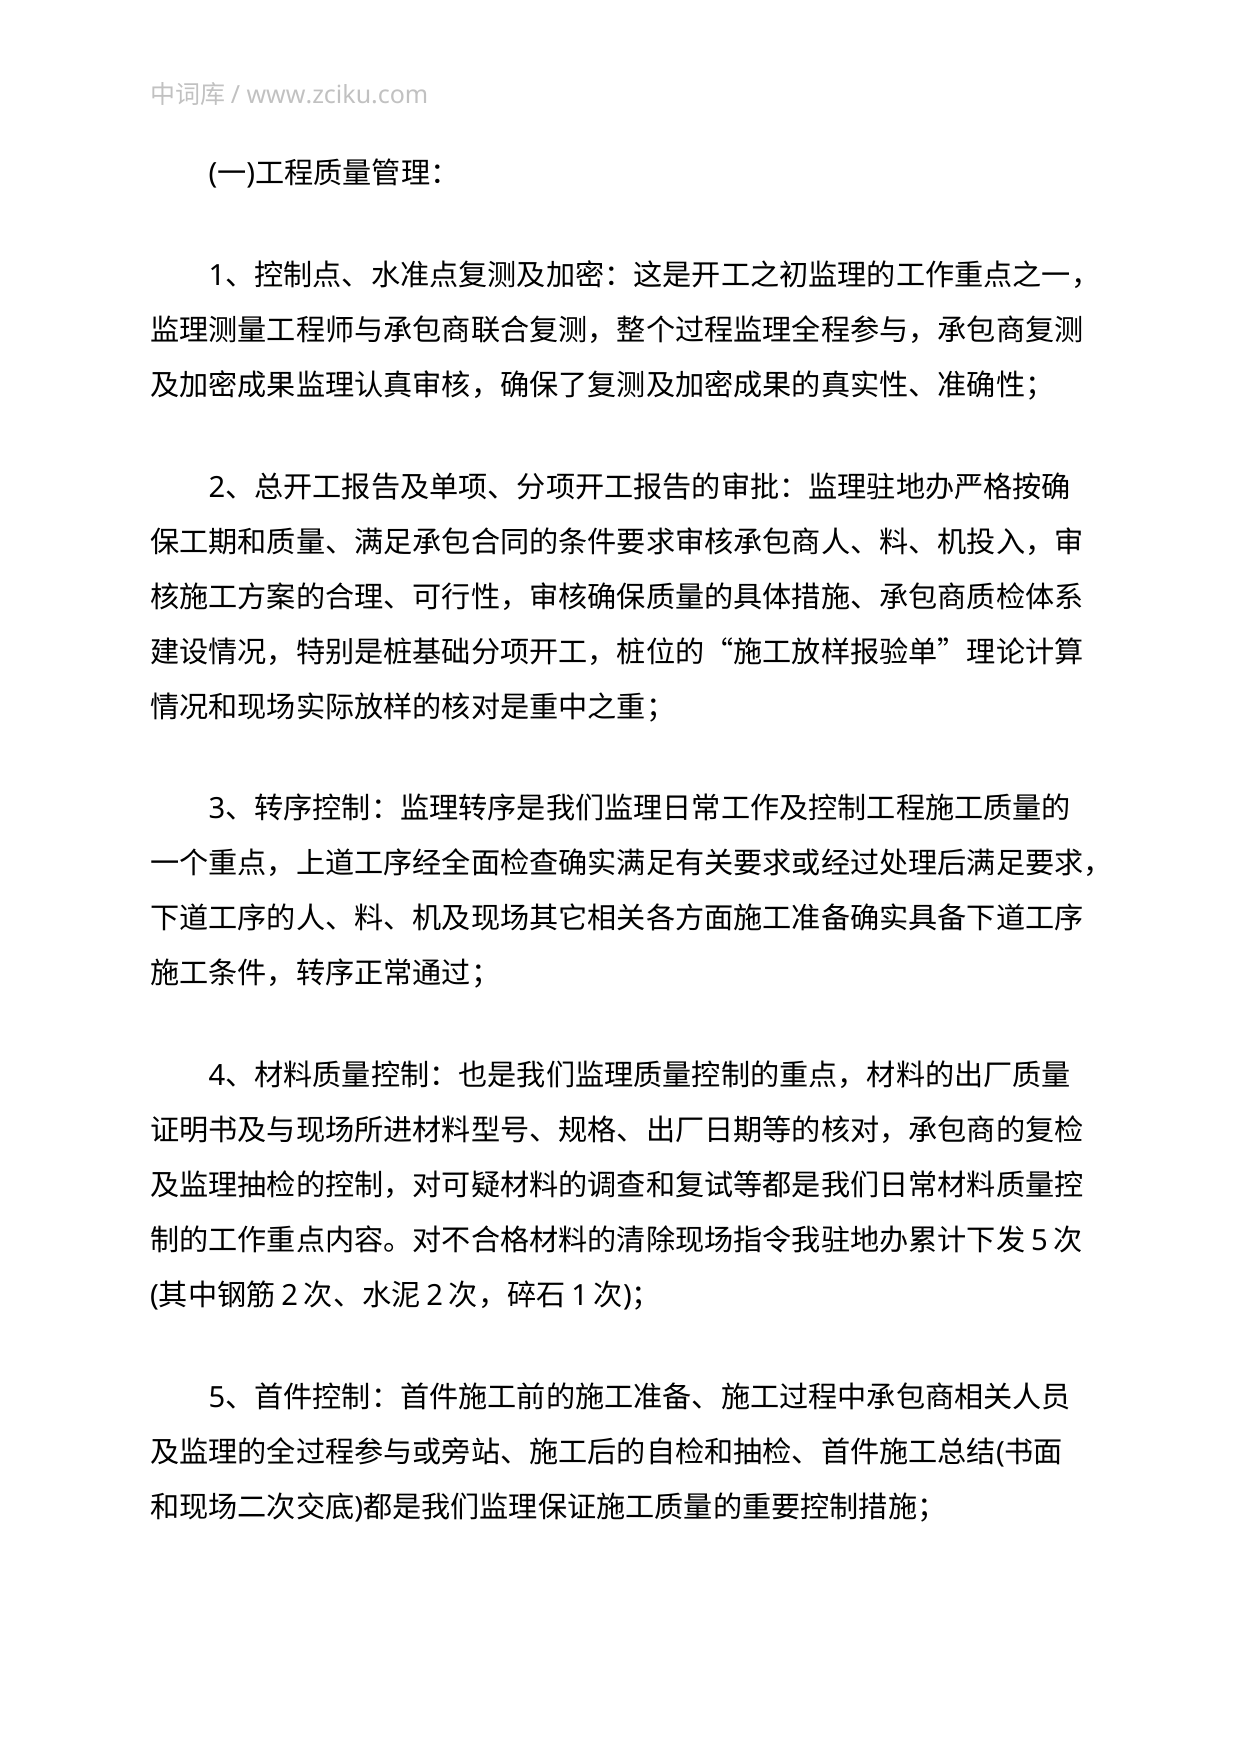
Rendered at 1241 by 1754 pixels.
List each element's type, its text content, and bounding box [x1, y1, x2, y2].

text 1、控制点、水准点复测及加密：这是开工之初监理的工作重点之一，监理测量工程师与承包商联合复测，整个过程监理全程参与，承包商复测及加密成果监理认真审核，确保了复测及加密成果的真实性、准确性； [150, 252, 1090, 404]
text 3、转序控制：监理转序是我们监理日常工作及控制工程施工质量的一个重点，上道工序经全面检查确实满足有关要求或经过处理后满足要求，下道工序的人、料、机及现场其它相关各方面施工准备确实具备下道工序施工条件，转序正常通过； [150, 785, 1090, 992]
text 5、首件控制：首件施工前的施工准备、施工过程中承包商相关人员及监理的全过程参与或旁站、施工后的自检和抽检、首件施工总结(书面和现场二次交底)都是我们监理保证施工质量的重要控制措施； [150, 1373, 1090, 1526]
text 4、材料质量控制：也是我们监理质量控制的重点，材料的出厂质量证明书及与现场所进材料型号、规格、出厂日期等的核对，承包商的复检及监理抽检的控制，对可疑材料的调查和复试等都是我们日常材料质量控制的工作重点内容。对不合格材料的清除现场指令我驻地办累计下发5次(其中钢筋2次、水泥2次，碎石1次)； [150, 1052, 1090, 1314]
text (一)工程质量管理： [150, 150, 1090, 192]
text 2、总开工报告及单项、分项开工报告的审批：监理驻地办严格按确保工期和质量、满足承包合同的条件要求审核承包商人、料、机投入，审核施工方案的合理、可行性，审核确保质量的具体措施、承包商质检体系建设情况，特别是桩基础分项开工，桩位的“施工放样报验单”理论计算情况和现场实际放样的核对是重中之重； [150, 464, 1090, 726]
